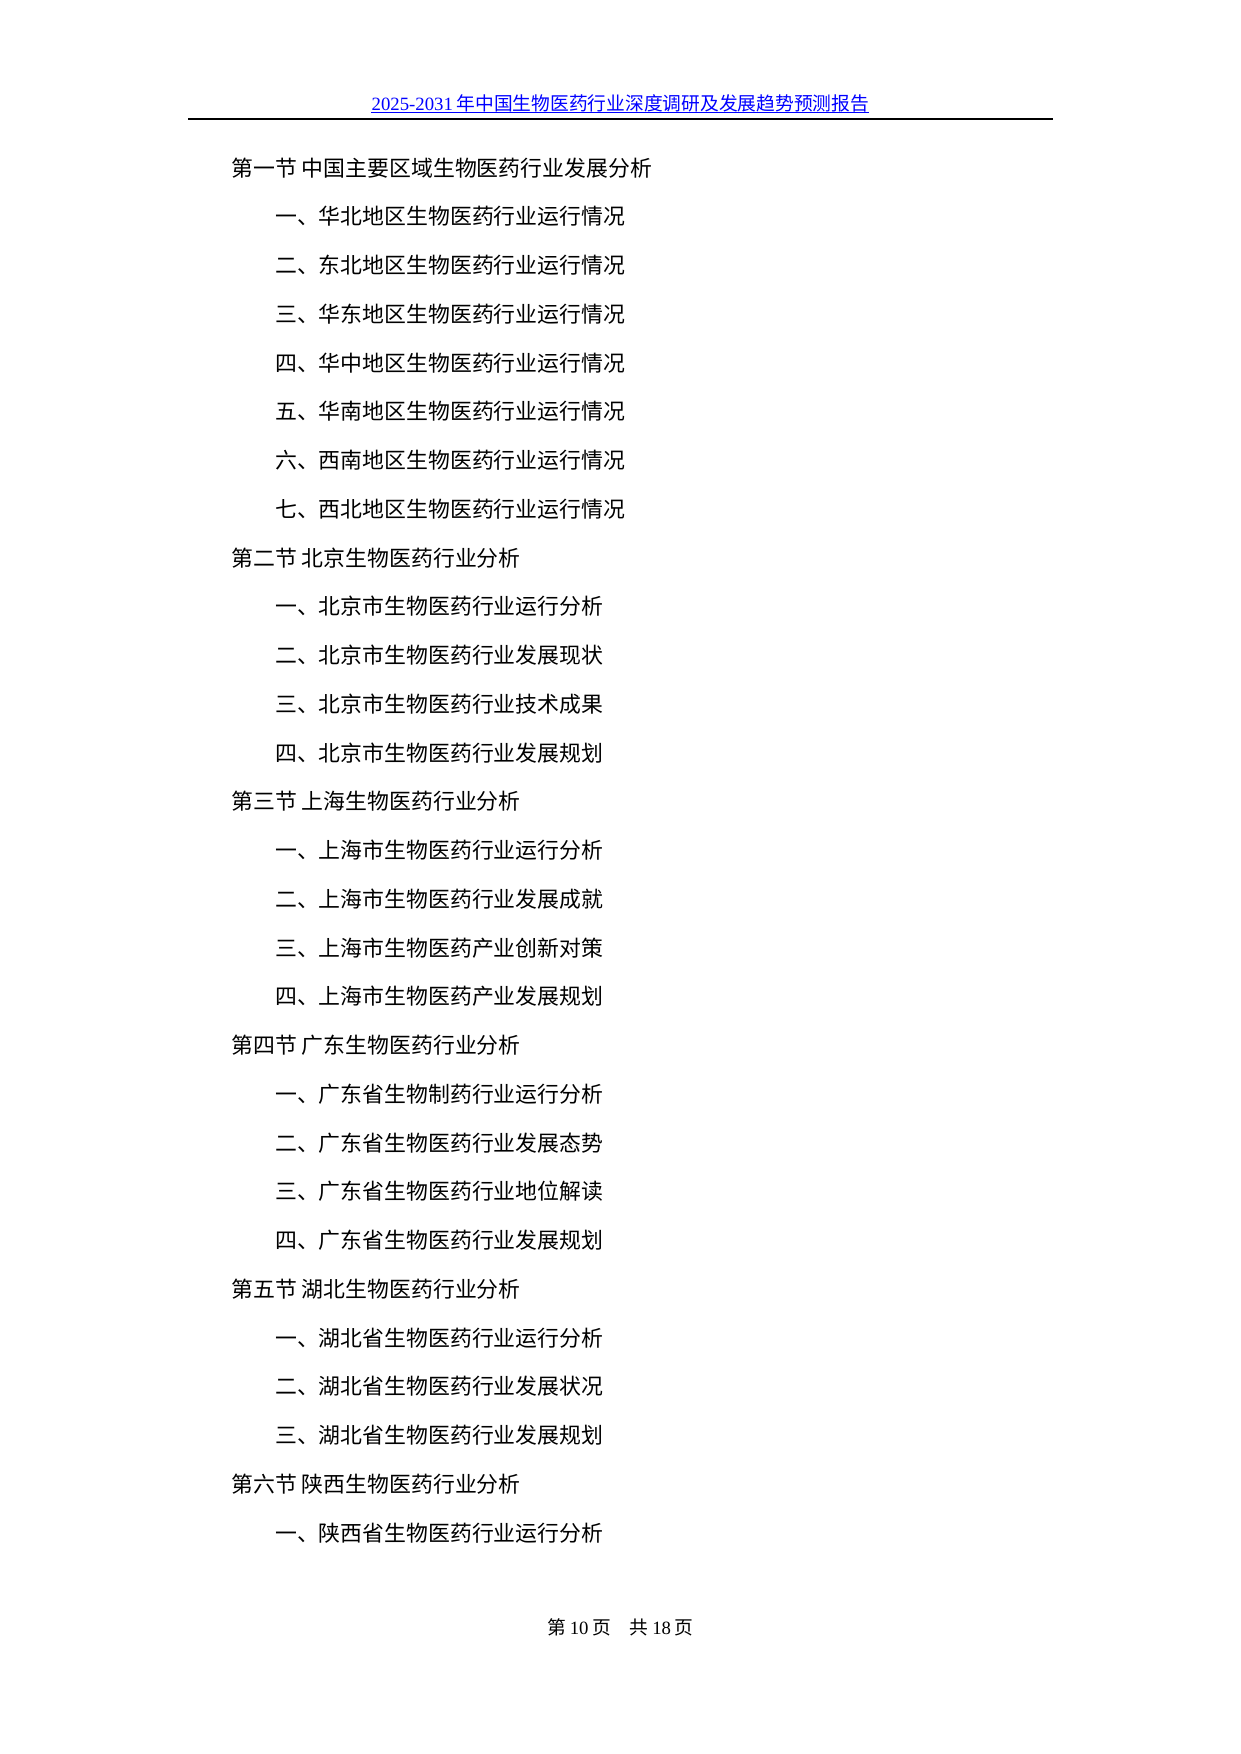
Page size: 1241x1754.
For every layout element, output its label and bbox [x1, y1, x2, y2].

text [187, 150, 1053, 1548]
